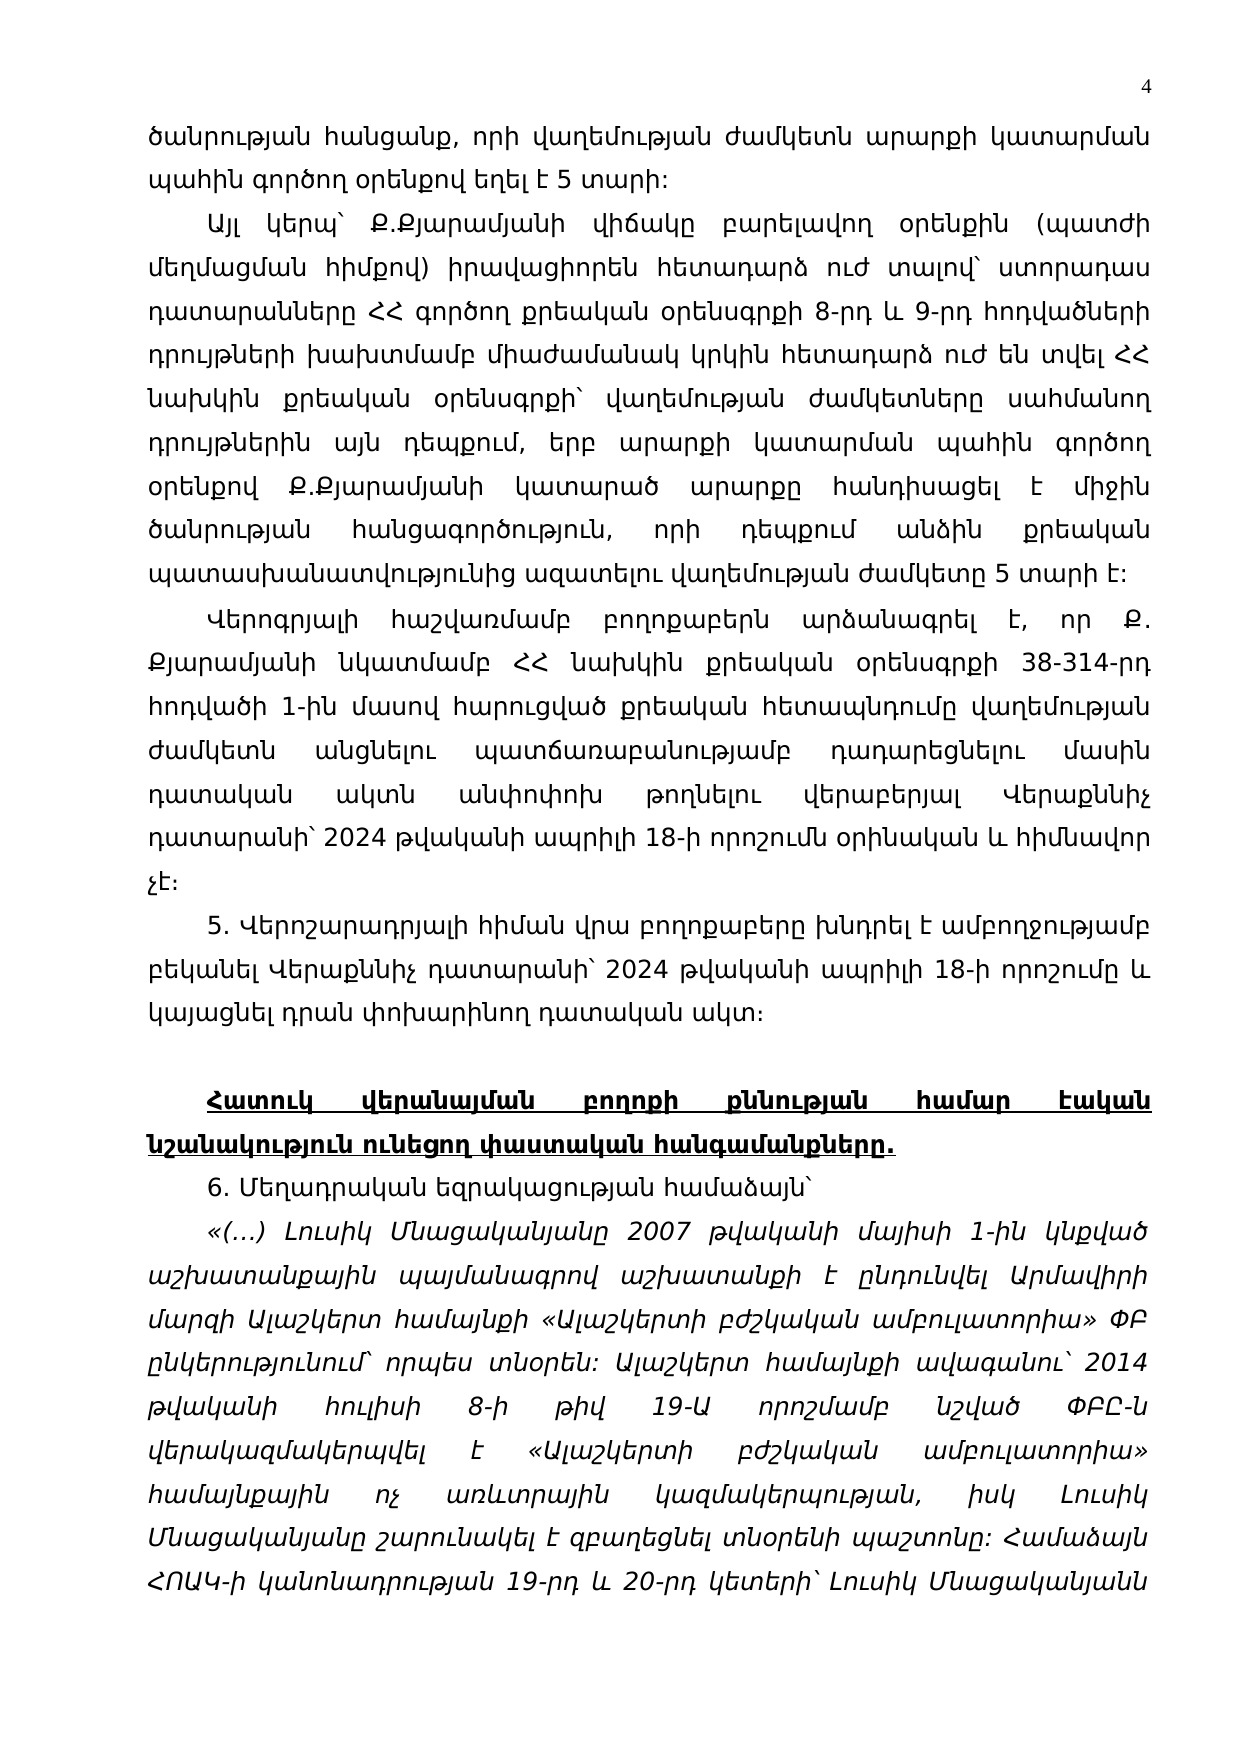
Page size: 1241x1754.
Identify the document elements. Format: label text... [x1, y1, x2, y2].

text Հատուկ վերանայման բողոքի քննության համար էական նշանակություն ունեցող փաստական հանգամանքները. [148, 1086, 1152, 1159]
text Վերոգրյալի հաշվառմամբ բողոքաբերն արձանագրել է, որ Ք․Քյարամյանի նկատմամբ ՀՀ նախկին քրեական օրենսգրքի 38-314-րդ հոդվածի 1-ին մասով հարուցված քրեական հետապնդումը վաղեմության ժամկետն անցնելու պատճառաբանությամբ դադարեցնելու մասին դատական ակտն անփոփոխ թողնելու վերաբերյալ Վերաքննիչ դատարանի՝ 2024 թվականի ապրիլի 18-ի որոշումն օրինական և հիմնավոր չէ։ [148, 603, 1152, 896]
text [148, 1217, 1152, 1596]
text 6. Մեղադրական եզրակացության համաձայն՝ [148, 1173, 1152, 1203]
text Այլ կերպ՝ Ք.Քյարամյանի վիճակը բարելավող օրենքին (պատժի մեղմացման հիմքով) իրավացիորեն հետադարձ ուժ տալով՝ ստորադաս դատարանները ՀՀ գործող քրեական օրենսգրքի 8-րդ և 9-րդ հոդվածների դրույթների խախտմամբ միաժամանակ կրկին հետադարձ ուժ են տվել ՀՀ նախկին քրեական օրենսգրքի՝ վաղեմության ժամկետները սահմանող դրույթներին այն դեպքում, երբ արարքի կատարման պահին գործող օրենքով Ք.Քյարամյանի կատարած արարքը հանդիսացել է միջին ծանրության հանցագործություն, որի դեպքում անձին քրեական պատասխանատվությունից ազատելու վաղեմության ժամկետը 5 տարի է: [148, 209, 1152, 589]
text 5. Վերոշարադրյալի հիման վրա բողոքաբերը խնդրել է ամբողջությամբ բեկանել Վերաքննիչ դատարանի՝ 2024 թվականի ապրիլի 18-ի որոշումը և կայացնել դրան փոխարինող դատական ակտ։ [148, 911, 1152, 1028]
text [148, 122, 1152, 195]
